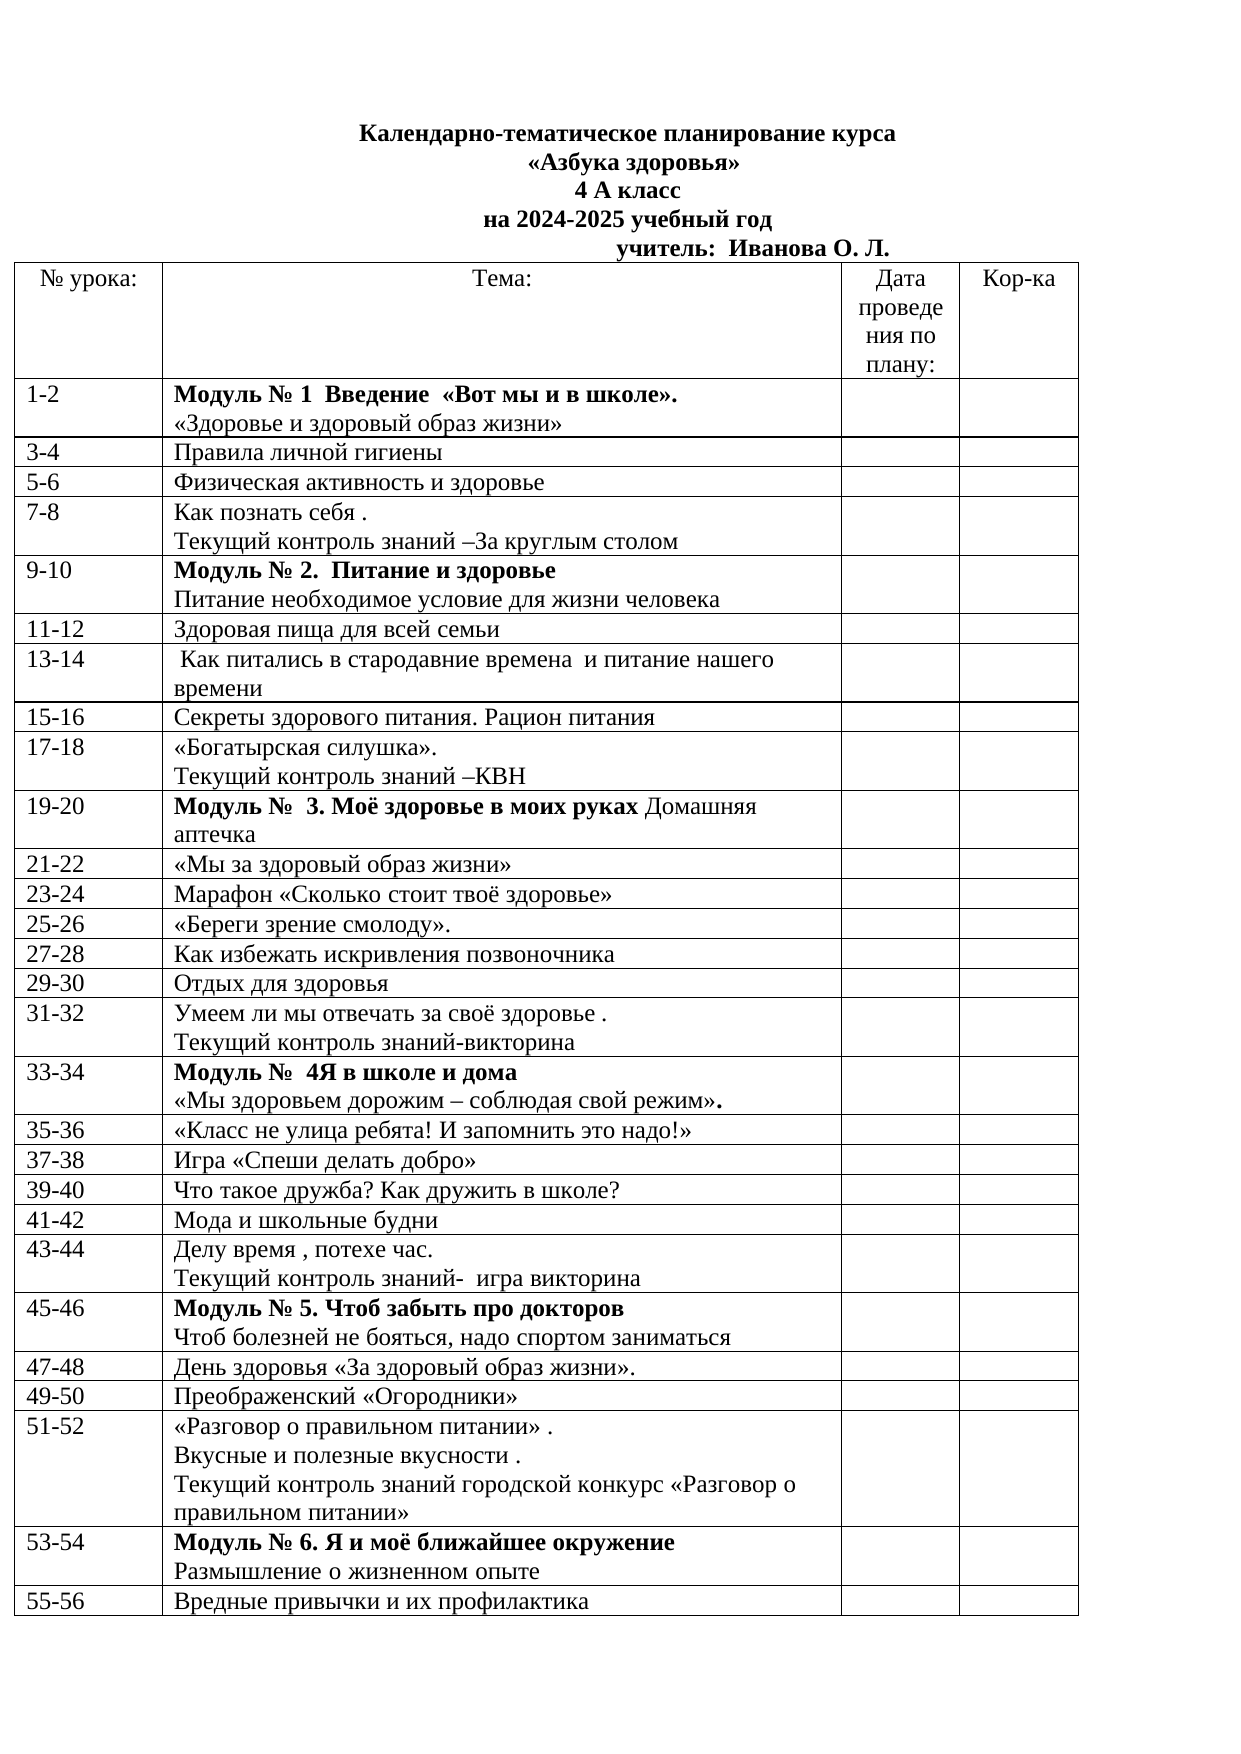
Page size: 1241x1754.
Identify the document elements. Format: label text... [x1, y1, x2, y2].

text Календарно-тематическое планирование курса [103, 118, 1152, 147]
table_cell [960, 379, 1078, 436]
table_cell [960, 939, 1078, 967]
table_cell [960, 849, 1078, 878]
table_cell Мода и школьные будни [163, 1205, 841, 1233]
table_cell [842, 1205, 959, 1233]
table_cell [960, 909, 1078, 938]
table_cell 13-14 [15, 644, 162, 701]
text «Азбука здоровья» [103, 147, 1152, 176]
table_cell [842, 1352, 959, 1380]
table_cell 21-22 [15, 849, 162, 878]
table_cell [842, 614, 959, 643]
table_header Тема: [163, 263, 841, 378]
table_cell [842, 1235, 959, 1292]
table_cell 29-30 [15, 969, 162, 997]
table_cell [960, 1057, 1078, 1114]
table_cell [842, 1586, 959, 1614]
table_cell [960, 1175, 1078, 1204]
table_cell [960, 556, 1078, 613]
table_cell [960, 1235, 1078, 1292]
table_cell [842, 791, 959, 848]
table_cell [960, 791, 1078, 848]
table_cell [960, 497, 1078, 554]
table_cell [842, 849, 959, 878]
table_cell 23-24 [15, 879, 162, 908]
table_cell [960, 998, 1078, 1056]
table_cell [960, 969, 1078, 997]
table_cell Как питались в стародавние времена и питание нашего времени [163, 644, 841, 701]
table_cell Что такое дружба? Как дружить в школе? [163, 1175, 841, 1204]
table_cell [842, 1115, 959, 1144]
table_cell Игра «Спеши делать добро» [163, 1145, 841, 1174]
table_cell Отдых для здоровья [163, 969, 841, 997]
table_cell [960, 1293, 1078, 1351]
table_cell 31-32 [15, 998, 162, 1056]
table_cell [960, 1352, 1078, 1380]
table_cell [842, 969, 959, 997]
table_cell «Разговор о правильном питании» . Вкусные и полезные вкусности . Текущий контроль знаний городской конкурс «Разговор о правильном питании» [163, 1411, 841, 1526]
table_cell [842, 1057, 959, 1114]
table_cell [960, 614, 1078, 643]
table_cell [960, 732, 1078, 790]
table_cell [842, 379, 959, 436]
table_cell [842, 556, 959, 613]
table_header Кор-ка [960, 263, 1078, 378]
table_cell 47-48 [15, 1352, 162, 1380]
table_cell [960, 703, 1078, 731]
table_cell [960, 1145, 1078, 1174]
table_cell [960, 467, 1078, 496]
table_cell [842, 497, 959, 554]
table_header № урока: [15, 263, 162, 378]
table_cell 41-42 [15, 1205, 162, 1233]
table_cell 25-26 [15, 909, 162, 938]
table_cell 11-12 [15, 614, 162, 643]
table_cell Секреты здорового питания. Рацион питания [163, 703, 841, 731]
table_cell [842, 1381, 959, 1410]
table_cell [842, 1293, 959, 1351]
table_cell Марафон «Сколько стоит твоё здоровье» [163, 879, 841, 908]
table_cell 55-56 [15, 1586, 162, 1614]
table_cell 39-40 [15, 1175, 162, 1204]
text на 2024-2025 учебный год [103, 204, 1152, 233]
table_cell «Мы за здоровый образ жизни» [163, 849, 841, 878]
table_cell [842, 1527, 959, 1585]
table_cell День здоровья «За здоровый образ жизни». [163, 1352, 841, 1380]
table_cell [960, 1411, 1078, 1526]
table_cell [960, 644, 1078, 701]
table_cell 15-16 [15, 703, 162, 731]
table_cell [960, 1527, 1078, 1585]
table_cell Вредные привычки и их профилактика [163, 1586, 841, 1614]
table_cell 1-2 [15, 379, 162, 436]
table_cell Делу время , потехе час. Текущий контроль знаний- игра викторина [163, 1235, 841, 1292]
table_cell Модуль № 4Я в школе и дома «Мы здоровьем дорожим – соблюдая свой режим». [163, 1057, 841, 1114]
table_cell Физическая активность и здоровье [163, 467, 841, 496]
table_cell [842, 732, 959, 790]
table_cell [960, 1115, 1078, 1144]
table_cell [960, 1205, 1078, 1233]
table_cell [842, 644, 959, 701]
table_cell «Класс не улица ребята! И запомнить это надо!» [163, 1115, 841, 1144]
table_cell Модуль № 1 Введение «Вот мы и в школе». «Здоровье и здоровый образ жизни» [163, 379, 841, 436]
table_cell [842, 1175, 959, 1204]
table_cell «Богатырская силушка». Текущий контроль знаний –КВН [163, 732, 841, 790]
table_cell [842, 438, 959, 466]
table_header Дата проведения по плану: [842, 263, 959, 378]
table_cell Модуль № 3. Моё здоровье в моих руках Домашняя аптечка [163, 791, 841, 848]
table_cell Модуль № 6. Я и моё ближайшее окружение Размышление о жизненном опыте [163, 1527, 841, 1585]
table_cell 37-38 [15, 1145, 162, 1174]
table_cell [960, 1381, 1078, 1410]
table_cell 7-8 [15, 497, 162, 554]
table_cell 27-28 [15, 939, 162, 967]
table_cell [842, 467, 959, 496]
table_cell [842, 1411, 959, 1526]
table_cell [960, 879, 1078, 908]
table_cell Модуль № 2. Питание и здоровье Питание необходимое условие для жизни человека [163, 556, 841, 613]
table_cell 9-10 [15, 556, 162, 613]
table_cell [842, 879, 959, 908]
table_cell [960, 438, 1078, 466]
table_cell 19-20 [15, 791, 162, 848]
table_cell 35-36 [15, 1115, 162, 1144]
table_cell Здоровая пища для всей семьи [163, 614, 841, 643]
table_cell Как избежать искривления позвоночника [163, 939, 841, 967]
table_cell [842, 939, 959, 967]
table_cell 33-34 [15, 1057, 162, 1114]
table_cell [842, 1145, 959, 1174]
table_cell 3-4 [15, 438, 162, 466]
table_cell 53-54 [15, 1527, 162, 1585]
text учитель: Иванова О. Л. [103, 233, 1152, 262]
table_cell 43-44 [15, 1235, 162, 1292]
table_cell [842, 703, 959, 731]
table_cell [842, 909, 959, 938]
table_cell Модуль № 5. Чтоб забыть про докторов Чтоб болезней не бояться, надо спортом заниматься [163, 1293, 841, 1351]
table_cell [960, 1586, 1078, 1614]
table_cell 49-50 [15, 1381, 162, 1410]
table_cell Умеем ли мы отвечать за своё здоровье . Текущий контроль знаний-викторина [163, 998, 841, 1056]
table_cell 51-52 [15, 1411, 162, 1526]
table_cell 45-46 [15, 1293, 162, 1351]
table_cell «Береги зрение смолоду». [163, 909, 841, 938]
text 4 А класс [103, 176, 1152, 204]
table_cell Преображенский «Огородники» [163, 1381, 841, 1410]
table_cell [842, 998, 959, 1056]
table_cell 5-6 [15, 467, 162, 496]
table_cell Как познать себя . Текущий контроль знаний –За круглым столом [163, 497, 841, 554]
table_cell 17-18 [15, 732, 162, 790]
table_cell Правила личной гигиены [163, 438, 841, 466]
